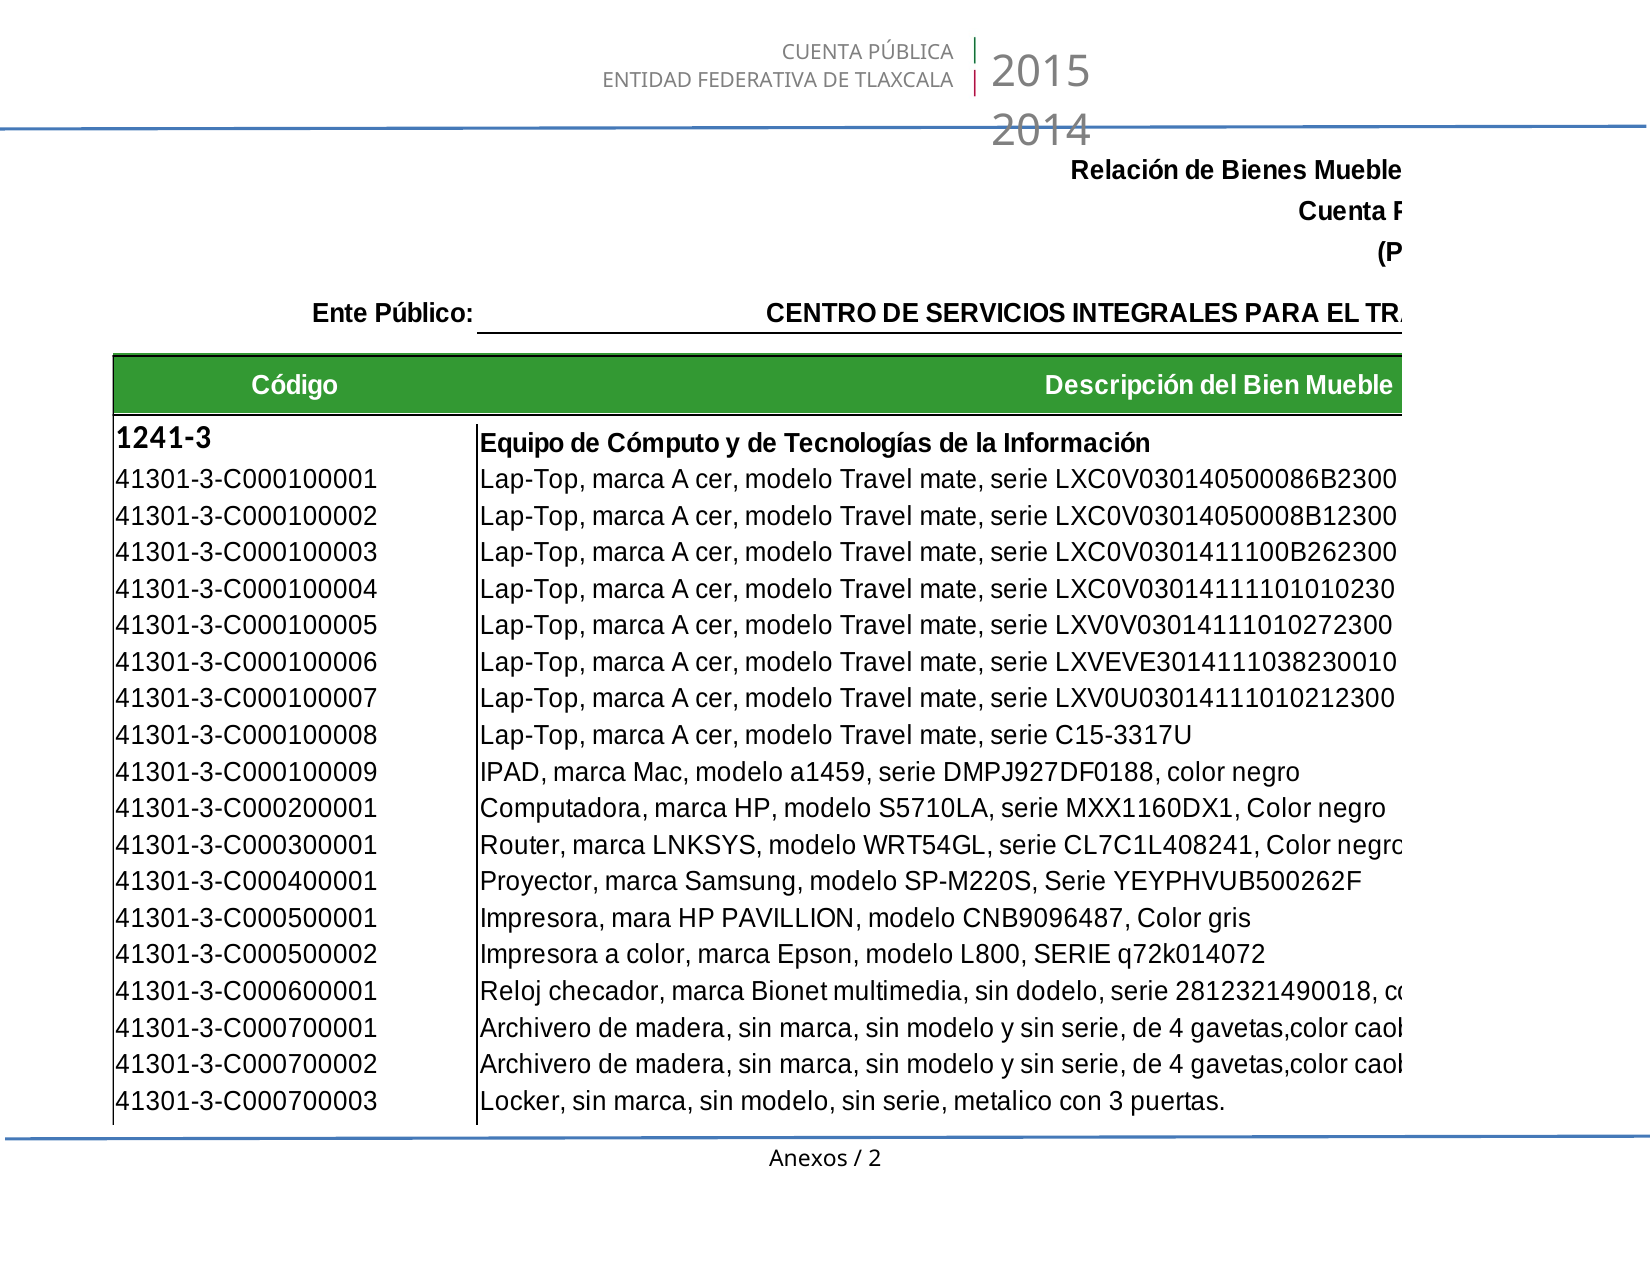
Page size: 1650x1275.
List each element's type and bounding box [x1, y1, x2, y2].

picture [968, 28, 985, 99]
